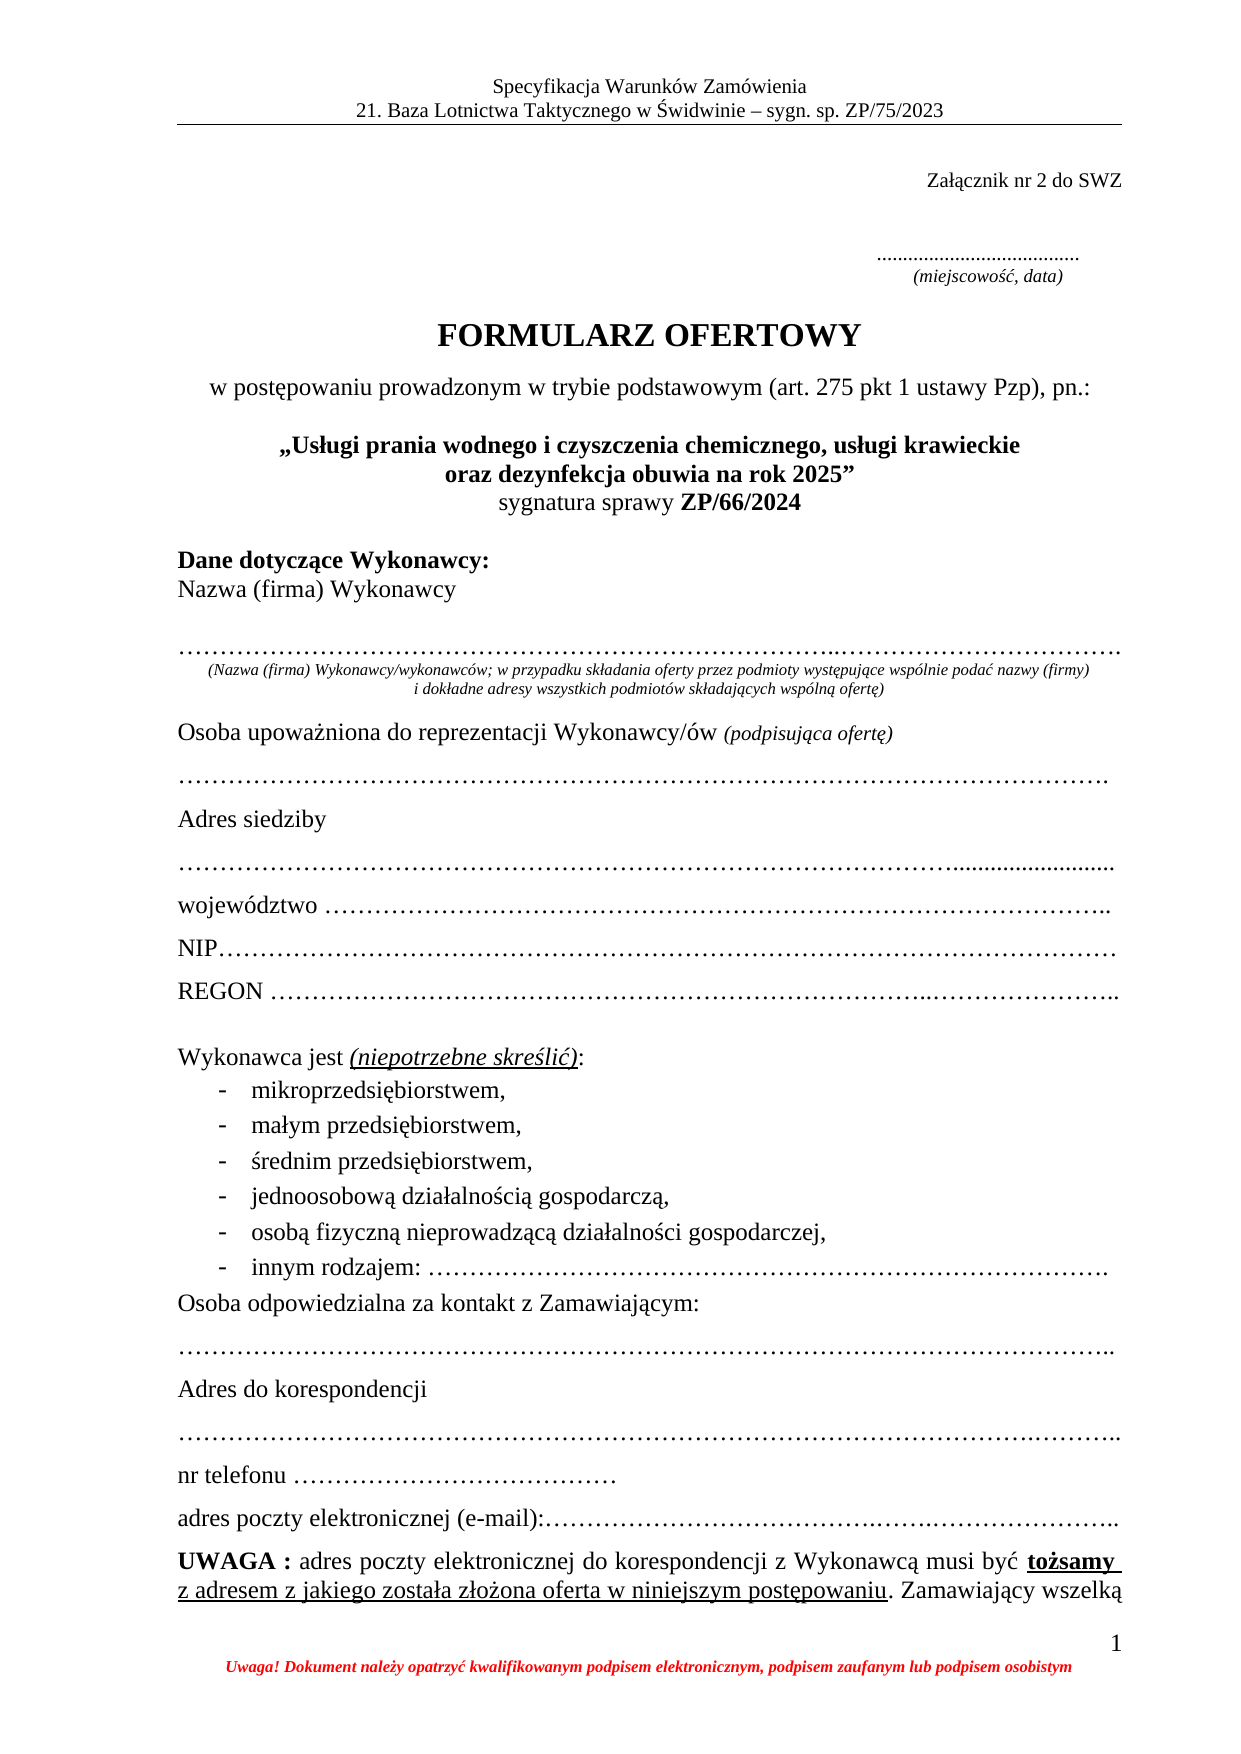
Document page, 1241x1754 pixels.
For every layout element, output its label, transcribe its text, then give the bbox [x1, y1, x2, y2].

text (Nazwa (firma) Wykonawcy/wykonawców; w przypadku składania oferty przez podmioty występujące wspólnie podać nazwy (firmy) i dokładne adresy wszystkich podmiotów składających wspólną ofertę) [177, 660, 1122, 698]
list mikroprzedsiębiorstwem, [215, 1075, 1122, 1106]
text adres poczty elektronicznej (e-mail):………………………………….…….………………….. [177, 1503, 1122, 1532]
text w postępowaniu prowadzonym w trybie podstawowym (art. 275 pkt 1 ustawy Pzp), pn.: [177, 372, 1122, 401]
text oraz dezynfekcja obuwia na rok 2025” [177, 459, 1122, 487]
text Adres do korespondencji ………………………………………………………………………………………….……….. [177, 1374, 1122, 1446]
text Nazwa (firma) Wykonawcy [177, 574, 1122, 602]
list innym rodzajem: ………………………………………………………………………. [215, 1252, 1122, 1283]
text województwo ………………………………………………………………………………….. [177, 890, 1122, 919]
text Dane dotyczące Wykonawcy: [177, 545, 1122, 574]
list jednoosobową działalnością gospodarczą, [215, 1181, 1122, 1212]
text ....................................... [177, 241, 1122, 264]
text „Usługi prania wodnego i czyszczenia chemicznego, usługi krawieckie [177, 430, 1122, 459]
list osobą fizyczną nieprowadzącą działalności gospodarczej, [215, 1217, 1122, 1248]
text NIP……………………………………………………………………………………………… [177, 933, 1122, 962]
text (miejscowość, data) [177, 264, 1122, 286]
text ……………………………………………………………………..……………………………. [177, 631, 1122, 660]
text FORMULARZ OFERTOWY [177, 315, 1122, 353]
text REGON ……………………………………………………………………..………………….. [177, 976, 1122, 1005]
text Osoba upoważniona do reprezentacji Wykonawcy/ów (podpisująca ofertę) …………………………………………………………………………………………………. [177, 717, 1122, 789]
list średnim przedsiębiorstwem, [215, 1146, 1122, 1177]
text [177, 1546, 1122, 1604]
text nr telefonu ………………………………… [177, 1460, 1122, 1489]
list małym przedsiębiorstwem, [215, 1111, 1122, 1141]
text Adres siedziby ………………………………………………………………………………….......................... [177, 804, 1122, 876]
text sygnatura sprawy ZP/66/2024 [177, 487, 1122, 516]
text Wykonawca jest (niepotrzebne skreślić): [177, 1042, 1122, 1071]
text Osoba odpowiedzialna za kontakt z Zamawiającym: ………………………………………………………………………………………………….. [177, 1288, 1122, 1359]
text Załącznik nr 2 do SWZ [177, 168, 1122, 192]
